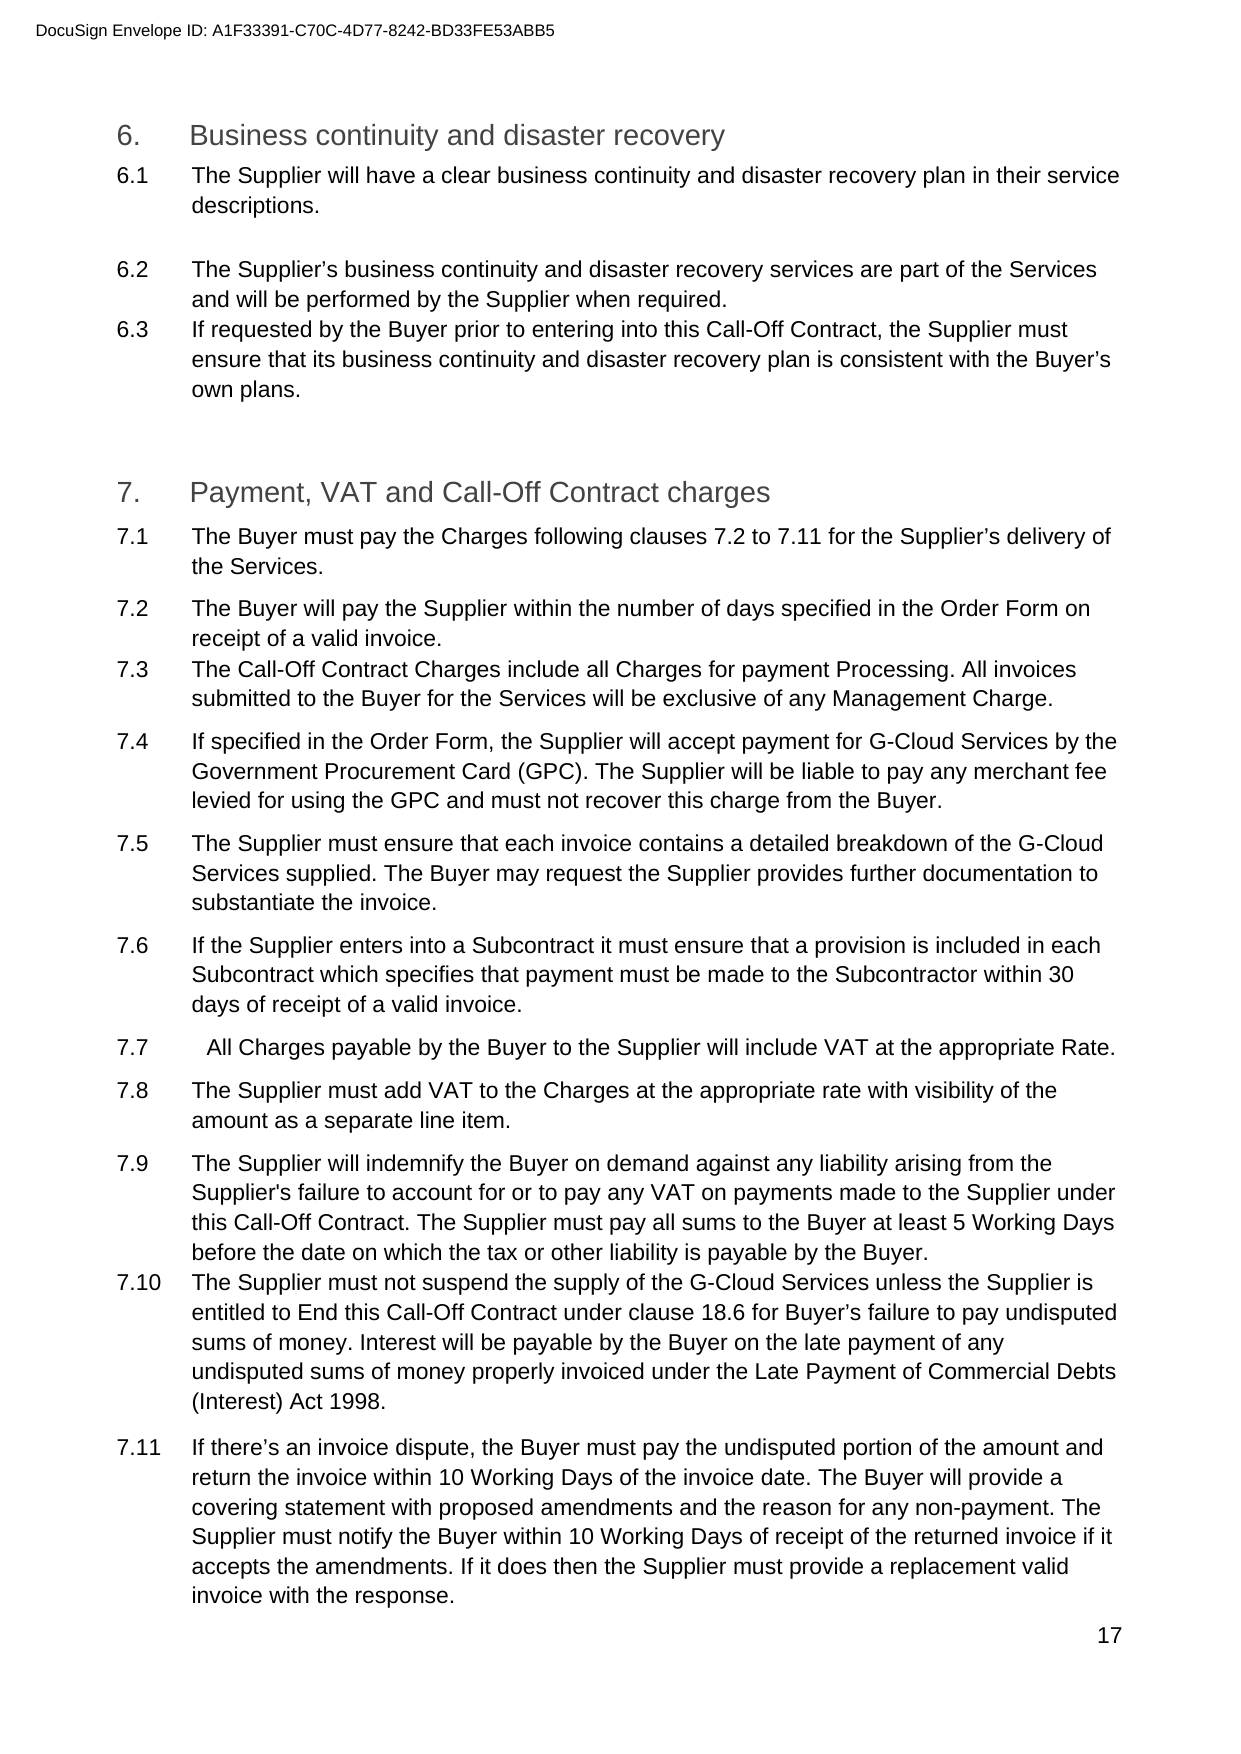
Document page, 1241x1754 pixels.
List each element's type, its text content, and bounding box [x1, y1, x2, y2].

text 6.2 The Supplier’s business continuity and disaster recovery services are part of the Services and will be performed by the Supplier when required. [116, 256, 1122, 312]
text 7.5 The Supplier must ensure that each invoice contains a detailed breakdown of the G-Cloud Services supplied. The Buyer may request the Supplier provides further documentation to substantiate the invoice. [116, 830, 1122, 916]
text 7.11 If there’s an invoice dispute, the Buyer must pay the undisputed portion of the amount and return the invoice within 10 Working Days of the invoice date. The Buyer will provide a covering statement with proposed amendments and the reason for any non-payment. The Supplier must notify the Buyer within 10 Working Days of receipt of the returned invoice if it accepts the amendments. If it does then the Supplier must provide a replacement valid invoice with the response. [116, 1434, 1122, 1609]
text 7.3 The Call-Off Contract Charges include all Charges for payment Processing. All invoices submitted to the Buyer for the Services will be exclusive of any Management Charge. [116, 656, 1122, 712]
text 7.2 The Buyer will pay the Supplier within the number of days specified in the Order Form on receipt of a valid invoice. [116, 595, 1122, 651]
text 7.6 If the Supplier enters into a Subcontract it must ensure that a provision is included in each Subcontract which specifies that payment must be made to the Subcontractor within 30 days of receipt of a valid invoice. [116, 932, 1122, 1017]
text 7.7 All Charges payable by the Buyer to the Supplier will include VAT at the appropriate Rate. [116, 1034, 1122, 1060]
text 6.3 If requested by the Buyer prior to entering into this Call-Off Contract, the Supplier must ensure that its business continuity and disaster recovery plan is consistent with the Buyer’s own plans. [116, 316, 1122, 402]
text 7.1 The Buyer must pay the Charges following clauses 7.2 to 7.11 for the Supplier’s delivery of the Services. [116, 523, 1122, 579]
text 7.10 The Supplier must not suspend the supply of the G-Cloud Services unless the Supplier is entitled to End this Call-Off Contract under clause 18.6 for Buyer’s failure to pay undisputed sums of money. Interest will be payable by the Buyer on the late payment of any undisputed sums of money properly invoiced under the Late Payment of Commercial Debts (Interest) Act 1998. [116, 1269, 1122, 1414]
text 7.8 The Supplier must add VAT to the Charges at the appropriate rate with visibility of the amount as a separate line item. [116, 1077, 1122, 1133]
text 7.4 If specified in the Order Form, the Supplier will accept payment for G-Cloud Services by the Government Procurement Card (GPC). The Supplier will be liable to pay any merchant fee levied for using the GPC and must not recover this charge from the Buyer. [116, 728, 1122, 814]
text 6.1 The Supplier will have a clear business continuity and disaster recovery plan in their service descriptions. [116, 162, 1122, 218]
text 7.9 The Supplier will indemnify the Buyer on demand against any liability arising from the Supplier's failure to account for or to pay any VAT on payments made to the Supplier under this Call-Off Contract. The Supplier must pay all sums to the Buyer at least 5 Working Days before the date on which the tax or other liability is payable by the Buyer. [116, 1149, 1122, 1265]
subtitle 6. Business continuity and disaster recovery [116, 118, 1122, 152]
subtitle 7. Payment, VAT and Call-Off Contract charges [116, 475, 1122, 509]
